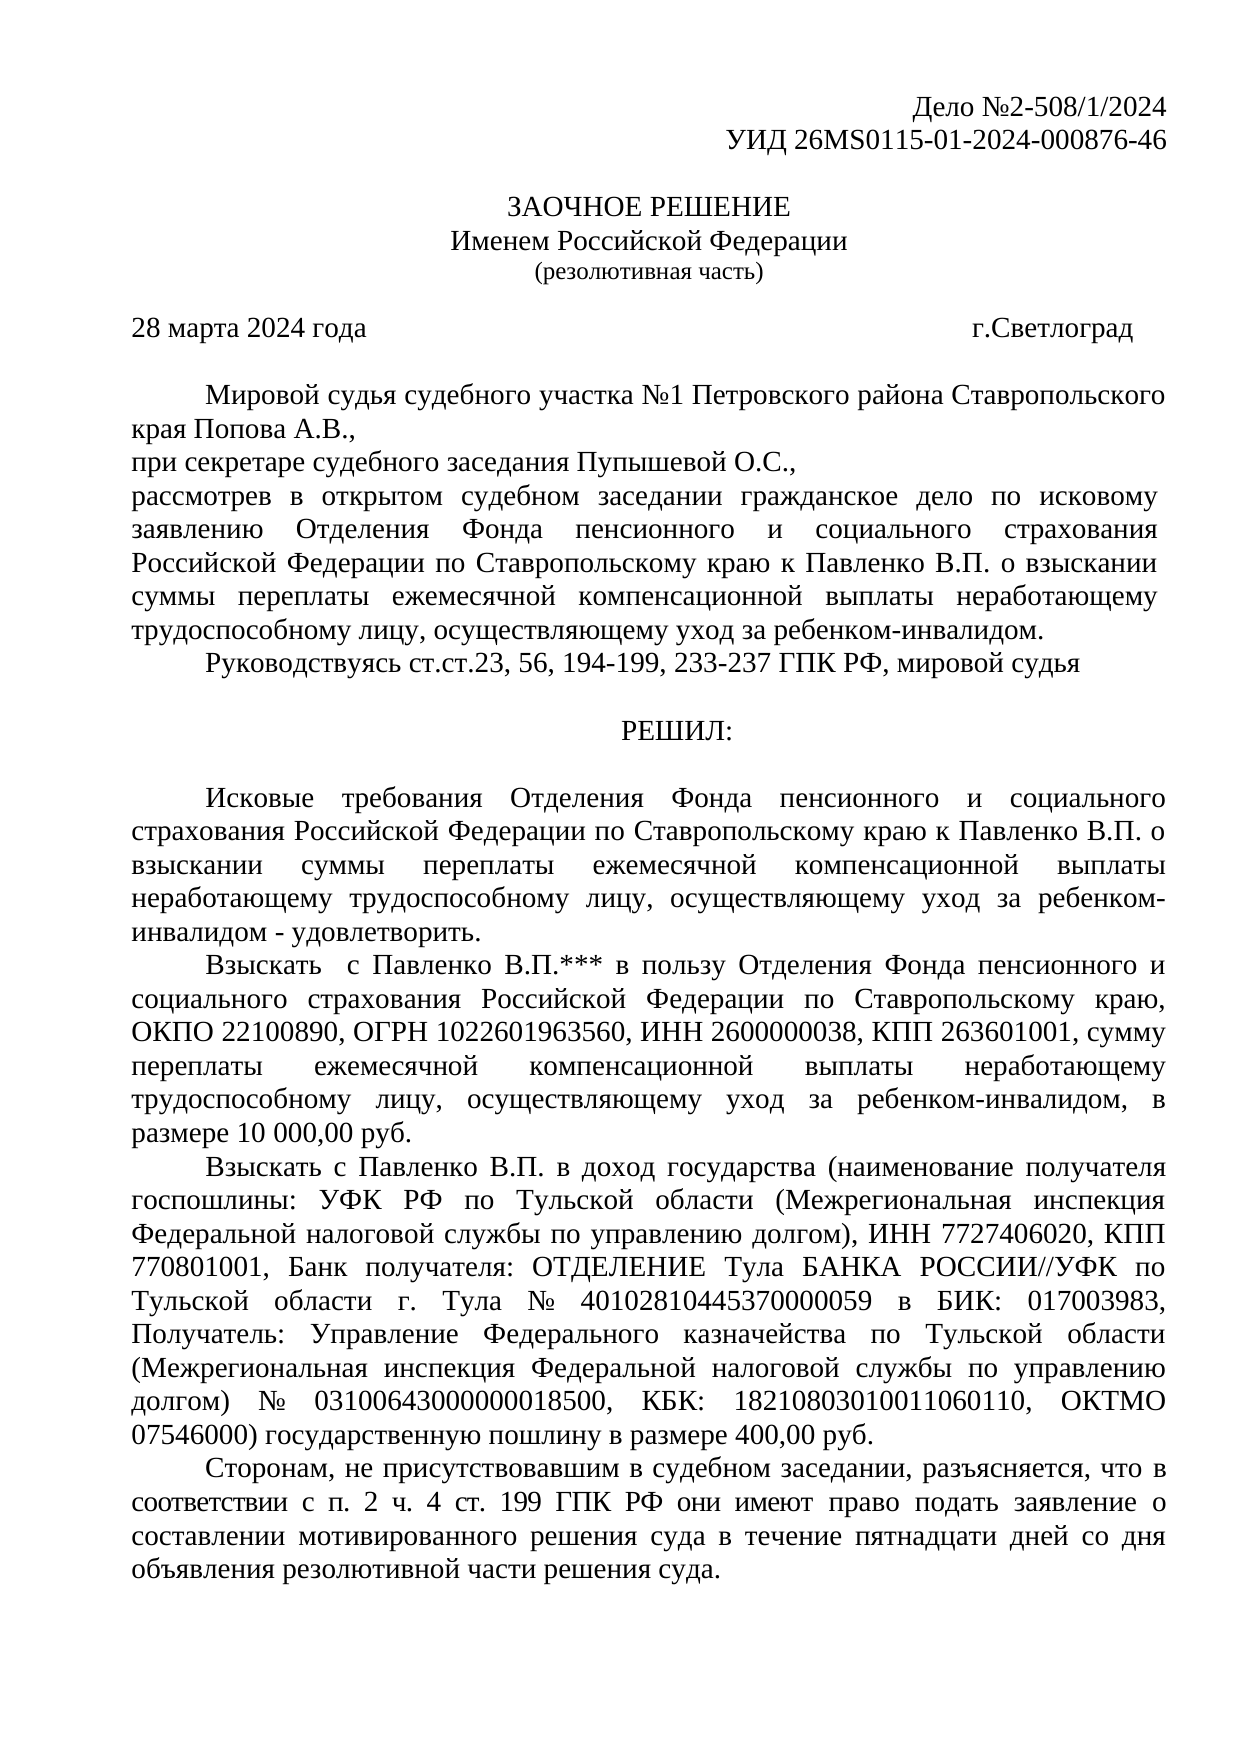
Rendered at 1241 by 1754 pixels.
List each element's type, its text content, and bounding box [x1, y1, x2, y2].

text 28 марта 2024 года г.Светлоград [131, 310, 1167, 344]
title Дело №2-508/1/2024 [131, 89, 1167, 122]
text при секретаре судебного заседания Пупышевой О.С., [131, 444, 1159, 478]
text рассмотрев в открытом судебном заседании гражданское дело по исковому заявлению Отделения Фонда пенсионного и социального страхования Российской Федерации по Ставропольскому краю к Павленко В.П. о взыскании суммы переплаты ежемесячной компенсационной выплаты неработающему трудоспособному лицу, осуществляющему уход за ребенком-инвалидом. [131, 478, 1159, 646]
text РЕШИЛ: [131, 713, 1167, 746]
text Взыскать с Павленко В.П.*** в пользу Отделения Фонда пенсионного и социального страхования Российской Федерации по Ставропольскому краю, ОКПО 22100890, ОГРН 1022601963560, ИНН 2600000038, КПП 263601001, сумму переплаты ежемесячной компенсационной выплаты неработающему трудоспособному лицу, осуществляющему уход за ребенком-инвалидом, в размере 10 000,00 руб. [131, 947, 1167, 1149]
text Сторонам, не присутствовавшим в судебном заседании, разъясняется, что в соответствии с п. 2 ч. 4 ст. 199 ГПК РФ они имеют право подать заявление о составлении мотивированного решения суда в течение пятнадцати дней со дня объявления резолютивной части решения суда. [131, 1451, 1167, 1585]
text Руководствуясь ст.ст.23, 56, 194-199, 233-237 ГПК РФ, мировой судья [131, 646, 1159, 679]
subtitle Именем Российской Федерации [131, 223, 1167, 256]
text Исковые требования Отделения Фонда пенсионного и социального страхования Российской Федерации по Ставропольскому краю к Павленко В.П. о взыскании суммы переплаты ежемесячной компенсационной выплаты неработающему трудоспособному лицу, осуществляющему уход за ребенком-инвалидом - удовлетворить. [131, 780, 1167, 947]
text (резолютивная часть) [131, 256, 1167, 285]
text Мировой судья судебного участка №1 Петровского района Ставропольского края Попова А.В., [131, 377, 1167, 444]
title УИД 26МS0115-01-2024-000876-46 [131, 122, 1167, 156]
text Взыскать с Павленко В.П. в доход государства (наименование получателя госпошлины: УФК РФ по Тульской области (Межрегиональная инспекция Федеральной налоговой службы по управлению долгом), ИНН 7727406020, КПП 770801001, Банк получателя: ОТДЕЛЕНИЕ Тула БАНКА РОССИИ//УФК по Тульской области г. Тула № 40102810445370000059 в БИК: 017003983, Получатель: Управление Федерального казначейства по Тульской области (Межрегиональная инспекция Федеральной налоговой службы по управлению долгом) № 03100643000000018500, КБК: 18210803010011060110, ОКТМО 07546000) государственную пошлину в размере 400,00 руб. [131, 1149, 1167, 1451]
subtitle ЗАОЧНОЕ РЕШЕНИЕ [131, 189, 1167, 223]
